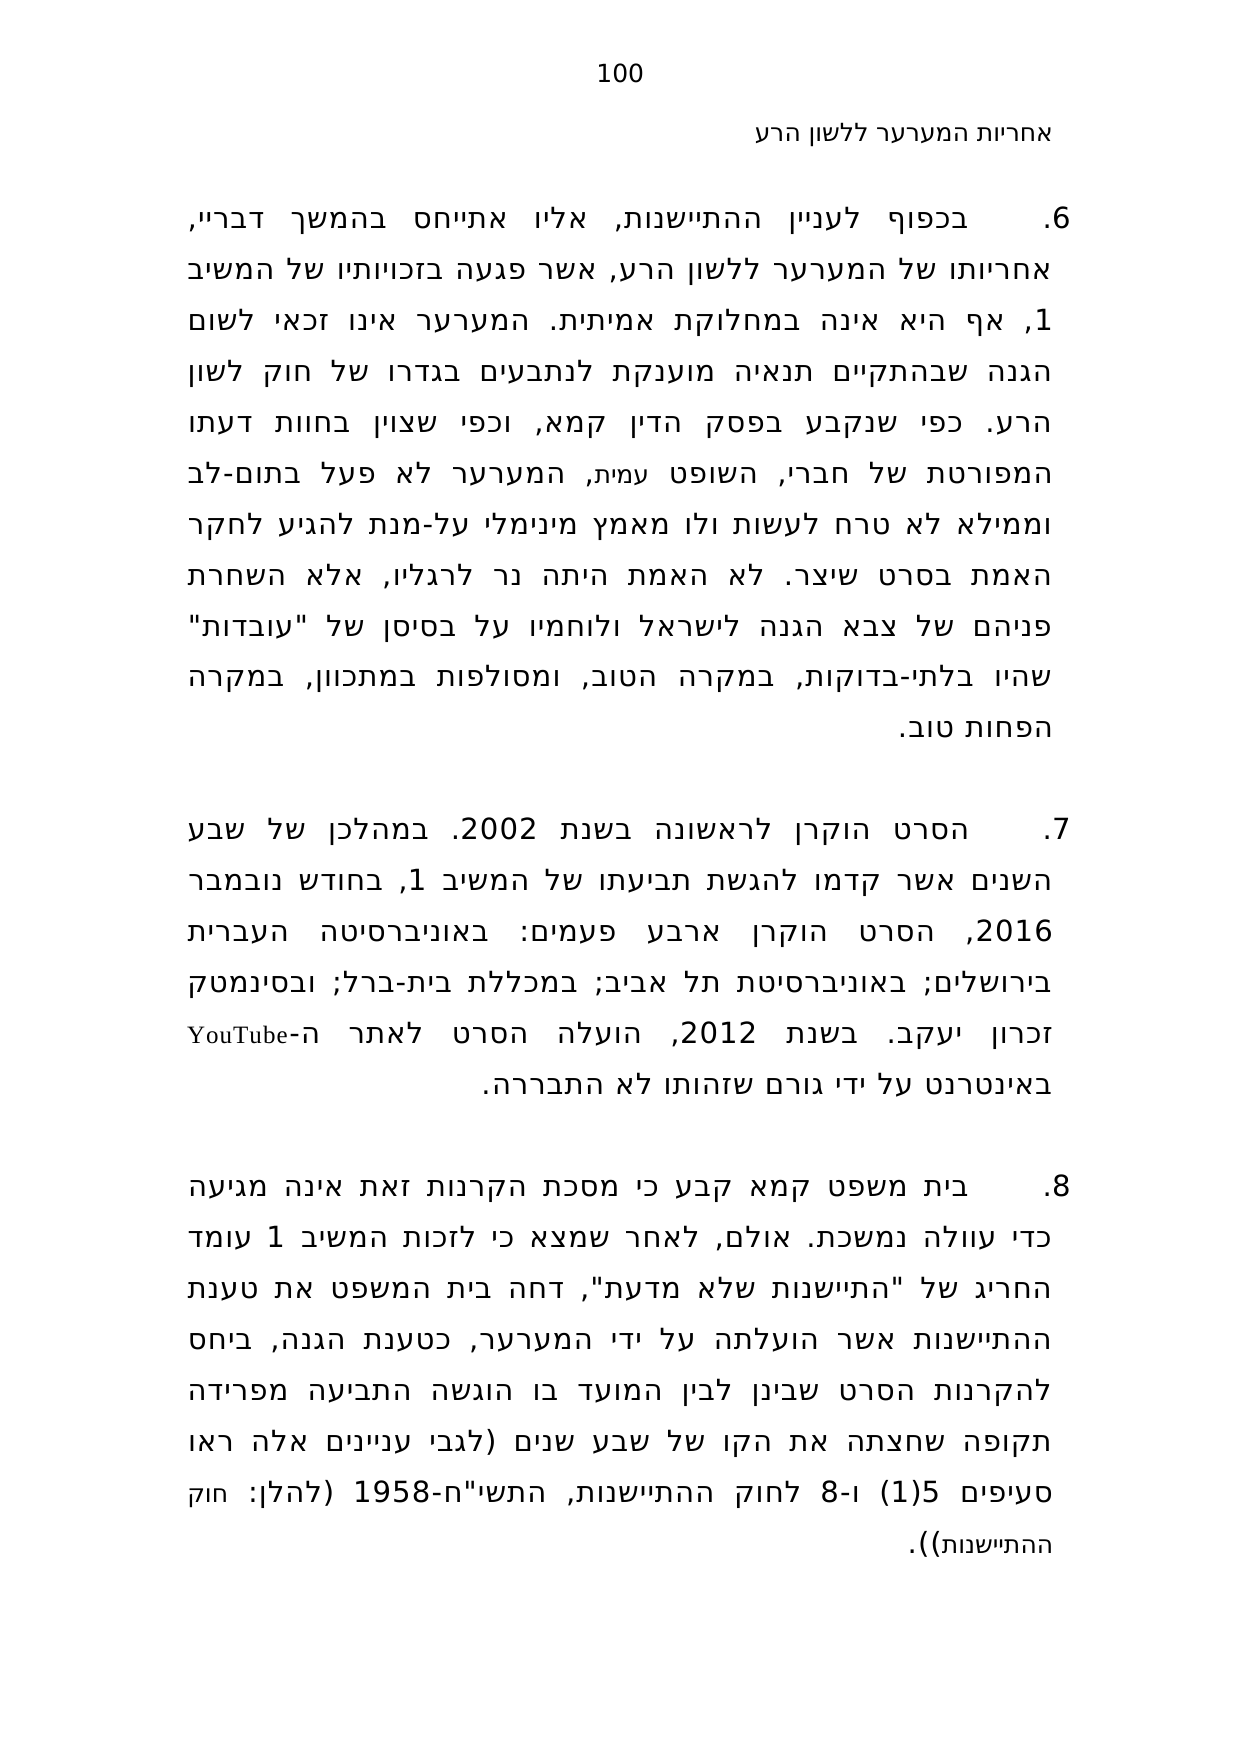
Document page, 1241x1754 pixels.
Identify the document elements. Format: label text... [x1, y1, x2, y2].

text הסרט הוקרן לראשונה בשנת 2002. במהלכן של שבע השנים אשר קדמו להגשת תביעתו של המשיב 1, בחודש נובמבר 2016, הסרט הוקרן ארבע פעמים: באוניברסיטה העברית בירושלים; באוניברסיטת תל אביב; במכללת בית-ברל; ובסינמטק זכרון יעקב. בשנת 2012, הועלה הסרט לאתר ה-YouTube באינטרנט על ידי גורם שזהותו לא התבררה. [187, 813, 1053, 1101]
text בית משפט קמא קבע כי מסכת הקרנות זאת אינה מגיעה כדי עוולה נמשכת. אולם, לאחר שמצא כי לזכות המשיב 1 עומד החריג של "התיישנות שלא מדעת", דחה בית המשפט את טענת ההתיישנות אשר הועלתה על ידי המערער, כטענת הגנה, ביחס להקרנות הסרט שבינן לבין המועד בו הוגשה התביעה מפרידה תקופה שחצתה את הקו של שבע שנים (לגבי עניינים אלה ראו סעיפים 5(1) ו-8 לחוק ההתיישנות, התשי"ח-1958 (להלן: חוק ההתיישנות)). [187, 1169, 1053, 1560]
text בכפוף לעניין ההתיישנות, אליו אתייחס בהמשך דבריי, אחריותו של המערער ללשון הרע, אשר פגעה בזכויותיו של המשיב 1, אף היא אינה במחלוקת אמיתית. המערער אינו זכאי לשום הגנה שבהתקיים תנאיה מוענקת לנתבעים בגדרו של חוק לשון הרע. כפי שנקבע בפסק הדין קמא, וכפי שצוין בחוות דעתו המפורטת של חברי, השופט עמית, המערער לא פעל בתום-לב וממילא לא טרח לעשות ולו מאמץ מינימלי על-מנת להגיע לחקר האמת בסרט שיצר. לא האמת היתה נר לרגליו, אלא השחרת פניהם של צבא הגנה לישראל ולוחמיו על בסיסן של "עובדות" שהיו בלתי-בדוקות, במקרה הטוב, ומסולפות במתכוון, במקרה הפחות טוב. [187, 201, 1053, 745]
text אחריות המערער ללשון הרע [187, 118, 1053, 147]
